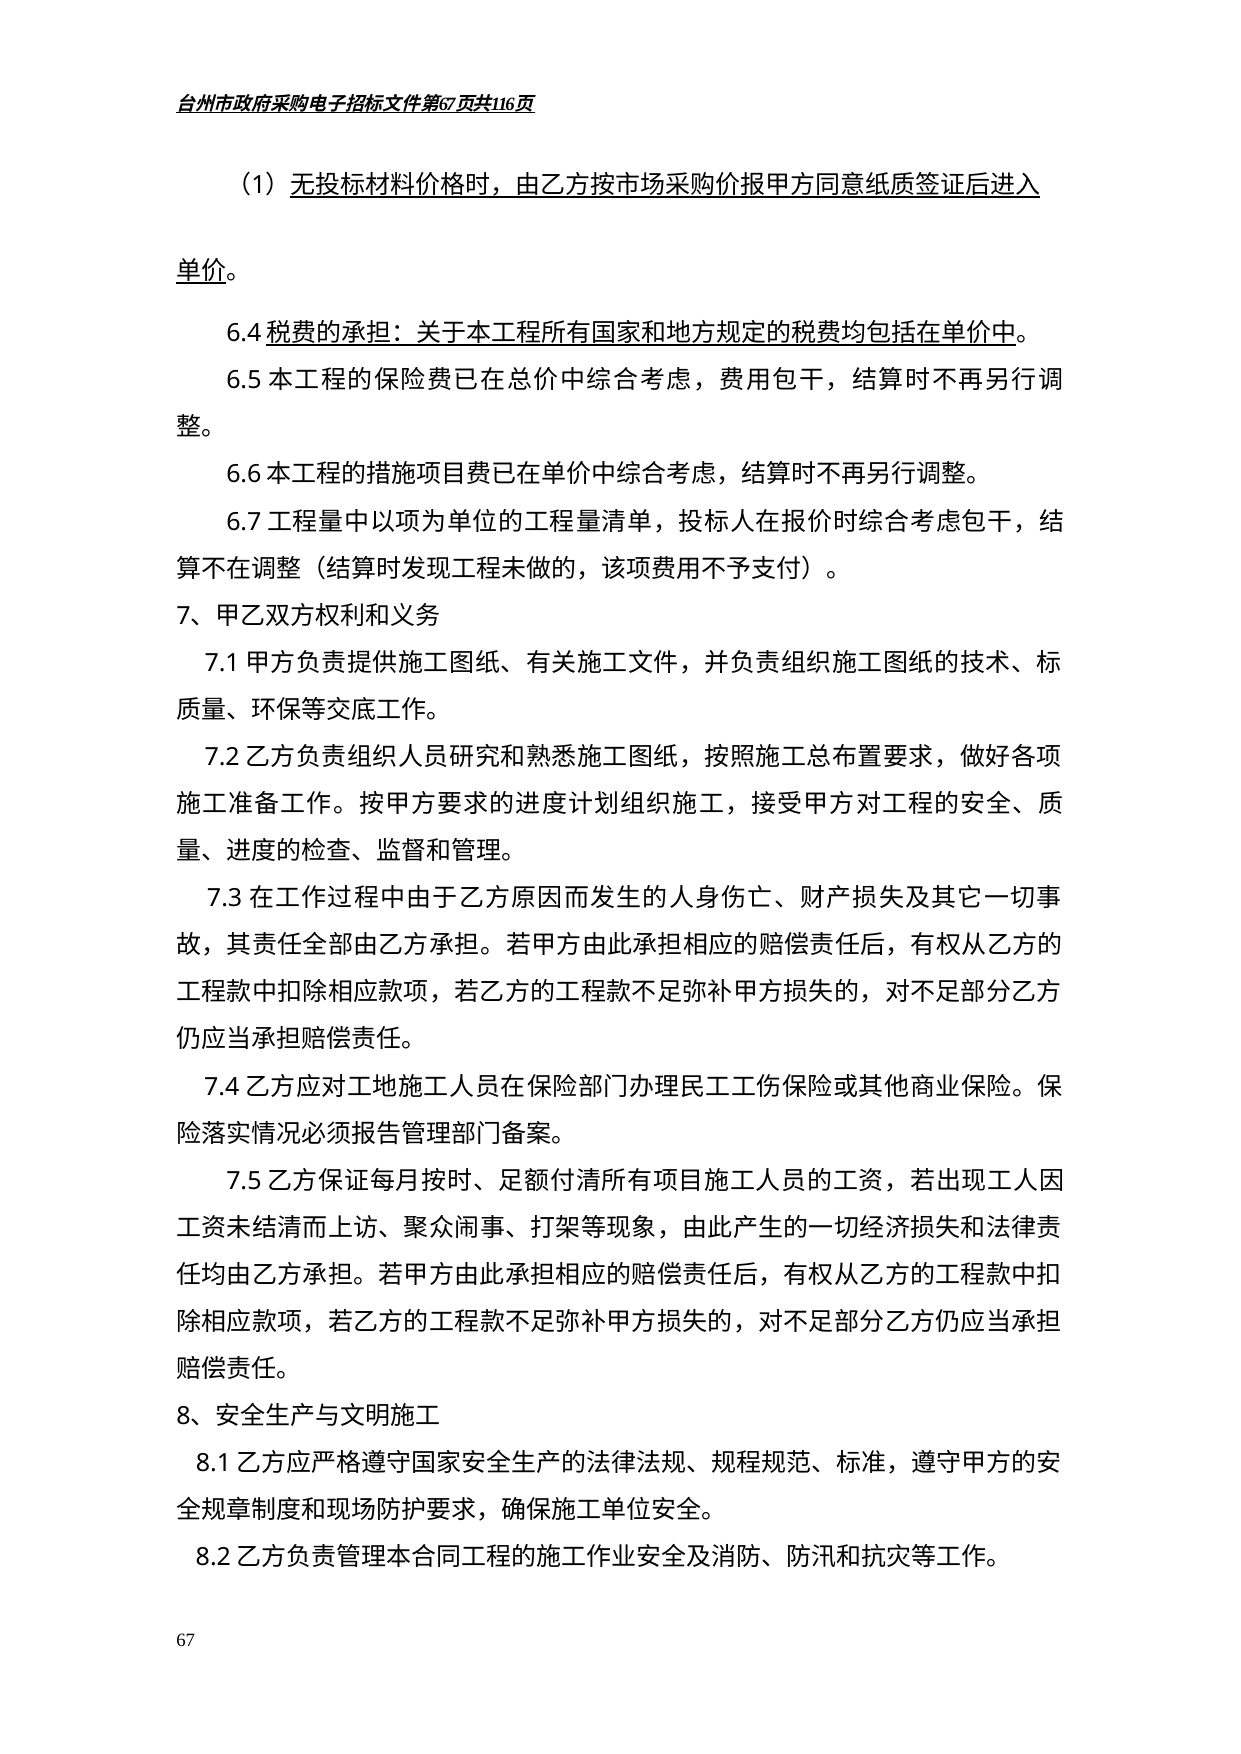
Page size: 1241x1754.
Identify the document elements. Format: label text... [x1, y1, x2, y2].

text 6.5本工程的保险费已在总价中综合考虑，费用包干，结算时不再另行调整。 [176, 360, 1064, 443]
text 6.4税费的承担：关于本工程所有国家和地方规定的税费均包括在单价中。 [176, 313, 1064, 349]
text 6.6本工程的措施项目费已在单价中综合考虑，结算时不再另行调整。 [176, 454, 1064, 490]
text （1）无投标材料价格时，由乙方按市场采购价报甲方同意纸质签证后进入单价。 [176, 150, 1064, 302]
text 6.7工程量中以项为单位的工程量清单，投标人在报价时综合考虑包干，结算不在调整（结算时发现工程未做的，该项费用不予支付）。 7、甲乙双方权利和义务 7.1甲方负责提供施工图纸、有关施工文件，并负责组织施工图纸的技术、标质量、环保等交底工作。 7.2乙方负责组织人员研究和熟悉施工图纸，按照施工总布置要求，做好各项施工准备工作。按甲方要求的进度计划组织施工，接受甲方对工程的安全、质量、进度的检查、监督和管理。 7.3在工作过程中由于乙方原因而发生的人身伤亡、财产损失及其它一切事故，其责任全部由乙方承担。若甲方由此承担相应的赔偿责任后，有权从乙方的工程款中扣除相应款项，若乙方的工程款不足弥补甲方损失的，对不足部分乙方仍应当承担赔偿责任。 7.4乙方应对工地施工人员在保险部门办理民工工伤保险或其他商业保险。保险落实情况必须报告管理部门备案。 [176, 501, 1064, 1149]
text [176, 1160, 1064, 1573]
